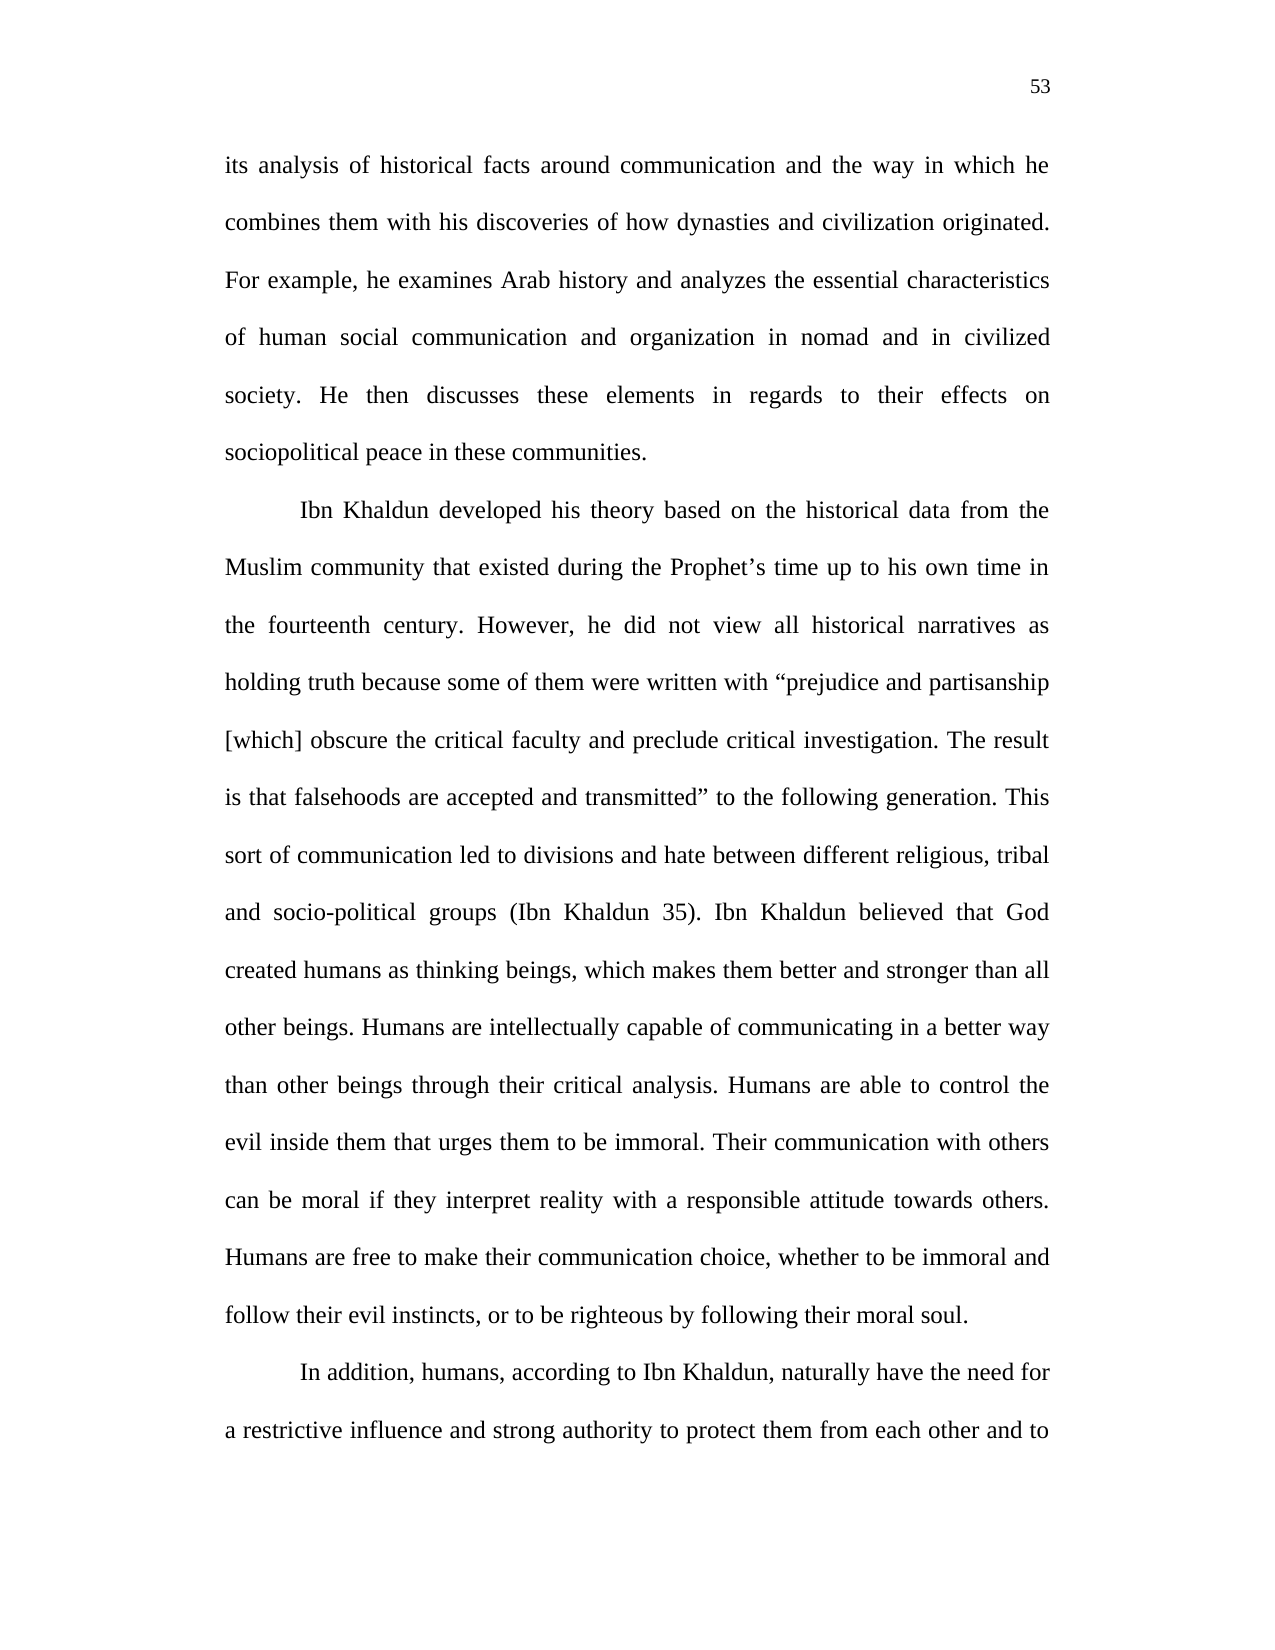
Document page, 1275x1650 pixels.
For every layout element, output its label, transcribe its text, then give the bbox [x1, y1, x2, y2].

text Ibn Khaldun developed his theory based on the historical data from the Muslim community that existed during the Prophet’s time up to his own time in the fourteenth century. However, he did not view all historical narratives as holding truth because some of them were written with “prejudice and partisanship [which] obscure the critical faculty and preclude critical investigation. The result is that falsehoods are accepted and transmitted” to the following generation. This sort of communication led to divisions and hate between different religious, tribal and socio-political groups (Ibn Khaldun 35). Ibn Khaldun believed that God created humans as thinking beings, which makes them better and stronger than all other beings. Humans are intellectually capable of communicating in a better way than other beings through their critical analysis. Humans are able to control the evil inside them that urges them to be immoral. Their communication with others can be moral if they interpret reality with a responsible attitude towards others. Humans are free to make their communication choice, whether to be immoral and follow their evil instincts, or to be righteous by following their moral soul. [224, 495, 1051, 1329]
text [224, 1357, 1051, 1444]
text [224, 150, 1051, 466]
